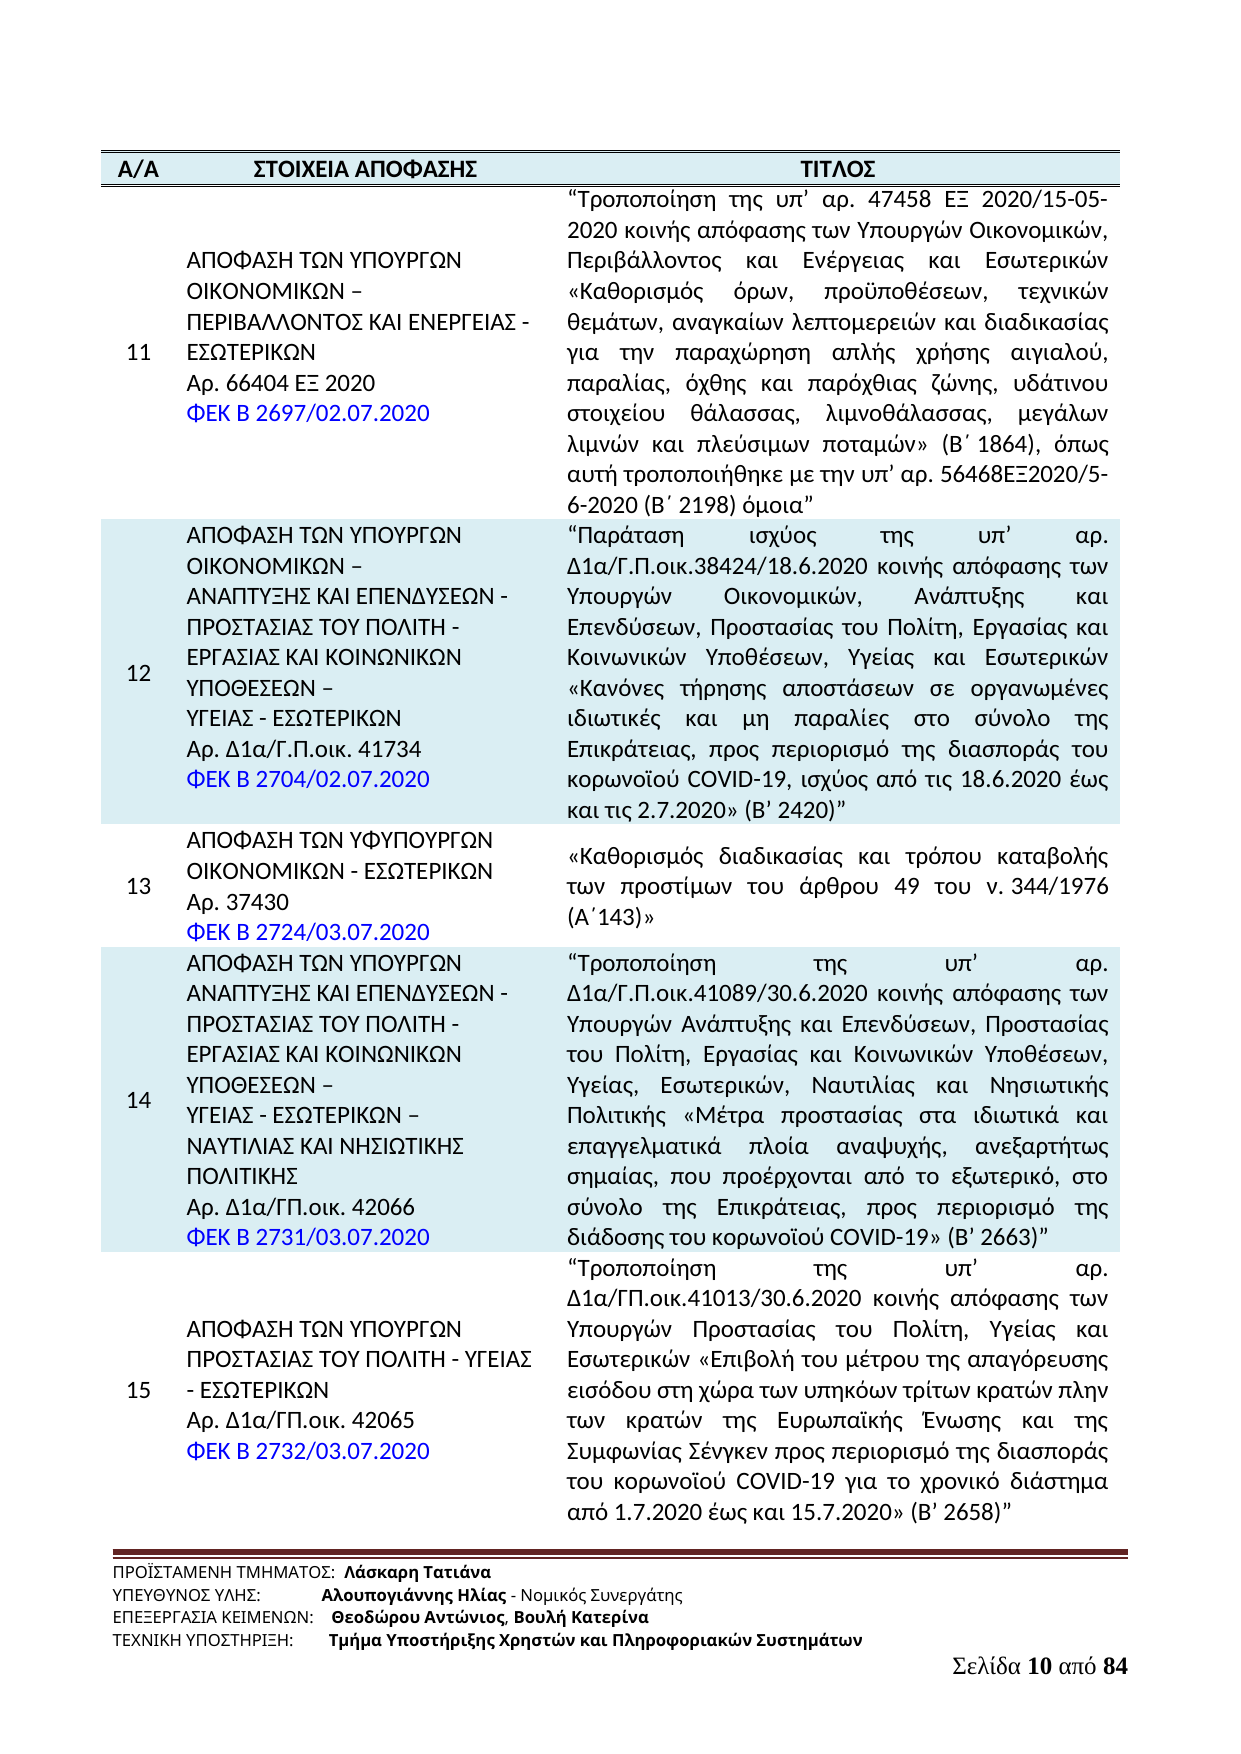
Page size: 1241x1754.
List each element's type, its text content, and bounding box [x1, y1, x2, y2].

table_cell “Τροποποίηση της υπ’ αρ. Δ1α/ΓΠ.οικ.41013/30.6.2020 κοινής απόφασης των Υπουργών Προστασίας του Πολίτη, Υγείας και Εσωτερικών «Επιβολή του μέτρου της απαγόρευσης εισόδου στη χώρα των υπηκόων τρίτων κρατών πλην των κρατών της Ευρωπαϊκής Ένωσης και της Συμφωνίας Σένγκεν προς περιορισμό της διασποράς του κορωνοϊού COVID-19 για το χρονικό διάστημα από 1.7.2020 έως και 15.7.2020» (B’ 2658)” [556, 1252, 1120, 1527]
table_cell “Παράταση ισχύος της υπ’ αρ. Δ1α/Γ.Π.οικ.38424/18.6.2020 κοινής απόφασης των Υπουργών Οικονομικών, Ανάπτυξης και Επενδύσεων, Προστασίας του Πολίτη, Εργασίας και Κοινωνικών Υποθέσεων, Υγείας και Εσωτερικών «Κανόνες τήρησης αποστάσεων σε οργανωμένες ιδιωτικές και μη παραλίες στο σύνολο της Επικράτειας, προς περιορισμό της διασποράς του κορωνοϊού COVID-19, ισχύος από τις 18.6.2020 έως και τις 2.7.2020» (Β’ 2420)” [556, 519, 1120, 824]
table_cell “Τροποποίηση της υπ’ αρ. 47458 ΕΞ 2020/15-05-2020 κοινής απόφασης των Υπουργών Οικονομικών, Περιβάλλοντος και Ενέργειας και Εσωτερικών «Καθορισμός όρων, προϋποθέσεων, τεχνικών θεμάτων, αναγκαίων λεπτομερειών και διαδικασίας για την παραχώρηση απλής χρήσης αιγιαλού, παραλίας, όχθης και παρόχθιας ζώνης, υδάτινου στοιχείου θάλασσας, λιμνοθάλασσας, μεγάλων λιμνών και πλεύσιμων ποταμών» (Β΄ 1864), όπως αυτή τροποποιήθηκε με την υπ’ αρ. 56468ΕΞ2020/5-6-2020 (Β΄ 2198) όμοια” [556, 187, 1120, 519]
table_cell ΑΠΟΦΑΣΗ ΤΩΝ ΥΦΥΠΟΥΡΓΩΝ ΟΙΚΟΝΟΜΙΚΩΝ - ΕΣΩΤΕΡΙΚΩΝ Αρ. 37430 ΦΕΚ B 2724/03.07.2020 [175, 825, 556, 947]
table_cell 11 [101, 187, 175, 519]
table_cell 13 [101, 825, 175, 947]
table_cell «Καθορισμός διαδικασίας και τρόπου καταβολής των προστίμων του άρθρου 49 του ν. 344/1976 (Α΄143)» [556, 825, 1120, 947]
table_header ΤΙΤΛΟΣ [556, 153, 1120, 184]
table_cell ΑΠΟΦΑΣΗ ΤΩΝ ΥΠΟΥΡΓΩΝ ΟΙΚΟΝΟΜΙΚΩΝ – ΑΝΑΠΤΥΞΗΣ ΚΑΙ ΕΠΕΝΔΥΣΕΩΝ - ΠΡΟΣΤΑΣΙΑΣ ΤΟΥ ΠΟΛΙΤΗ - ΕΡΓΑΣΙΑΣ ΚΑΙ ΚΟΙΝΩΝΙΚΩΝ ΥΠΟΘΕΣΕΩΝ – ΥΓΕΙΑΣ - ΕΣΩΤΕΡΙΚΩΝ Αρ. Δ1α/Γ.Π.οικ. 41734 ΦΕΚ B 2704/02.07.2020 [175, 519, 556, 824]
table_header ΣΤΟΙΧΕΙΑ ΑΠΟΦΑΣΗΣ [175, 153, 556, 184]
table_cell ΑΠΟΦΑΣΗ ΤΩΝ ΥΠΟΥΡΓΩΝ ΠΡΟΣΤΑΣΙΑΣ ΤΟΥ ΠΟΛΙΤΗ - ΥΓΕΙΑΣ - ΕΣΩΤΕΡΙΚΩΝ Αρ. Δ1α/ΓΠ.οικ. 42065 ΦΕΚ B 2732/03.07.2020 [175, 1252, 556, 1527]
table_cell 12 [101, 519, 175, 824]
table_cell ΑΠΟΦΑΣΗ ΤΩΝ ΥΠΟΥΡΓΩΝ ΑΝΑΠΤΥΞΗΣ ΚΑΙ ΕΠΕΝΔΥΣΕΩΝ - ΠΡΟΣΤΑΣΙΑΣ ΤΟΥ ΠΟΛΙΤΗ - ΕΡΓΑΣΙΑΣ ΚΑΙ ΚΟΙΝΩΝΙΚΩΝ ΥΠΟΘΕΣΕΩΝ – ΥΓΕΙΑΣ - ΕΣΩΤΕΡΙΚΩΝ – ΝΑΥΤΙΛΙΑΣ ΚΑΙ ΝΗΣΙΩΤΙΚΗΣ ΠΟΛΙΤΙΚΗΣ Αρ. Δ1α/ΓΠ.οικ. 42066 ΦΕΚ B 2731/03.07.2020 [175, 947, 556, 1252]
table_cell 14 [101, 947, 175, 1252]
table_header A/A [101, 153, 175, 184]
table_cell ΑΠΟΦΑΣΗ ΤΩΝ ΥΠΟΥΡΓΩΝ ΟΙΚΟΝΟΜΙΚΩΝ – ΠΕΡΙΒΑΛΛΟΝΤΟΣ ΚΑΙ ΕΝΕΡΓΕΙΑΣ - ΕΣΩΤΕΡΙΚΩΝ Αρ. 66404 ΕΞ 2020 ΦΕΚ B 2697/02.07.2020 [175, 187, 556, 519]
table_cell 15 [101, 1252, 175, 1527]
table_cell “Τροποποίηση της υπ’ αρ. Δ1α/Γ.Π.οικ.41089/30.6.2020 κοινής απόφασης των Υπουργών Ανάπτυξης και Επενδύσεων, Προστασίας του Πολίτη, Εργασίας και Κοινωνικών Υποθέσεων, Υγείας, Εσωτερικών, Ναυτιλίας και Νησιωτικής Πολιτικής «Μέτρα προστασίας στα ιδιωτικά και επαγγελματικά πλοία αναψυχής, ανεξαρτήτως σημαίας, που προέρχονται από το εξωτερικό, στο σύνολο της Επικράτειας, προς περιορισμό της διάδοσης του κορωνοϊού COVID-19» (B’ 2663)” [556, 947, 1120, 1252]
